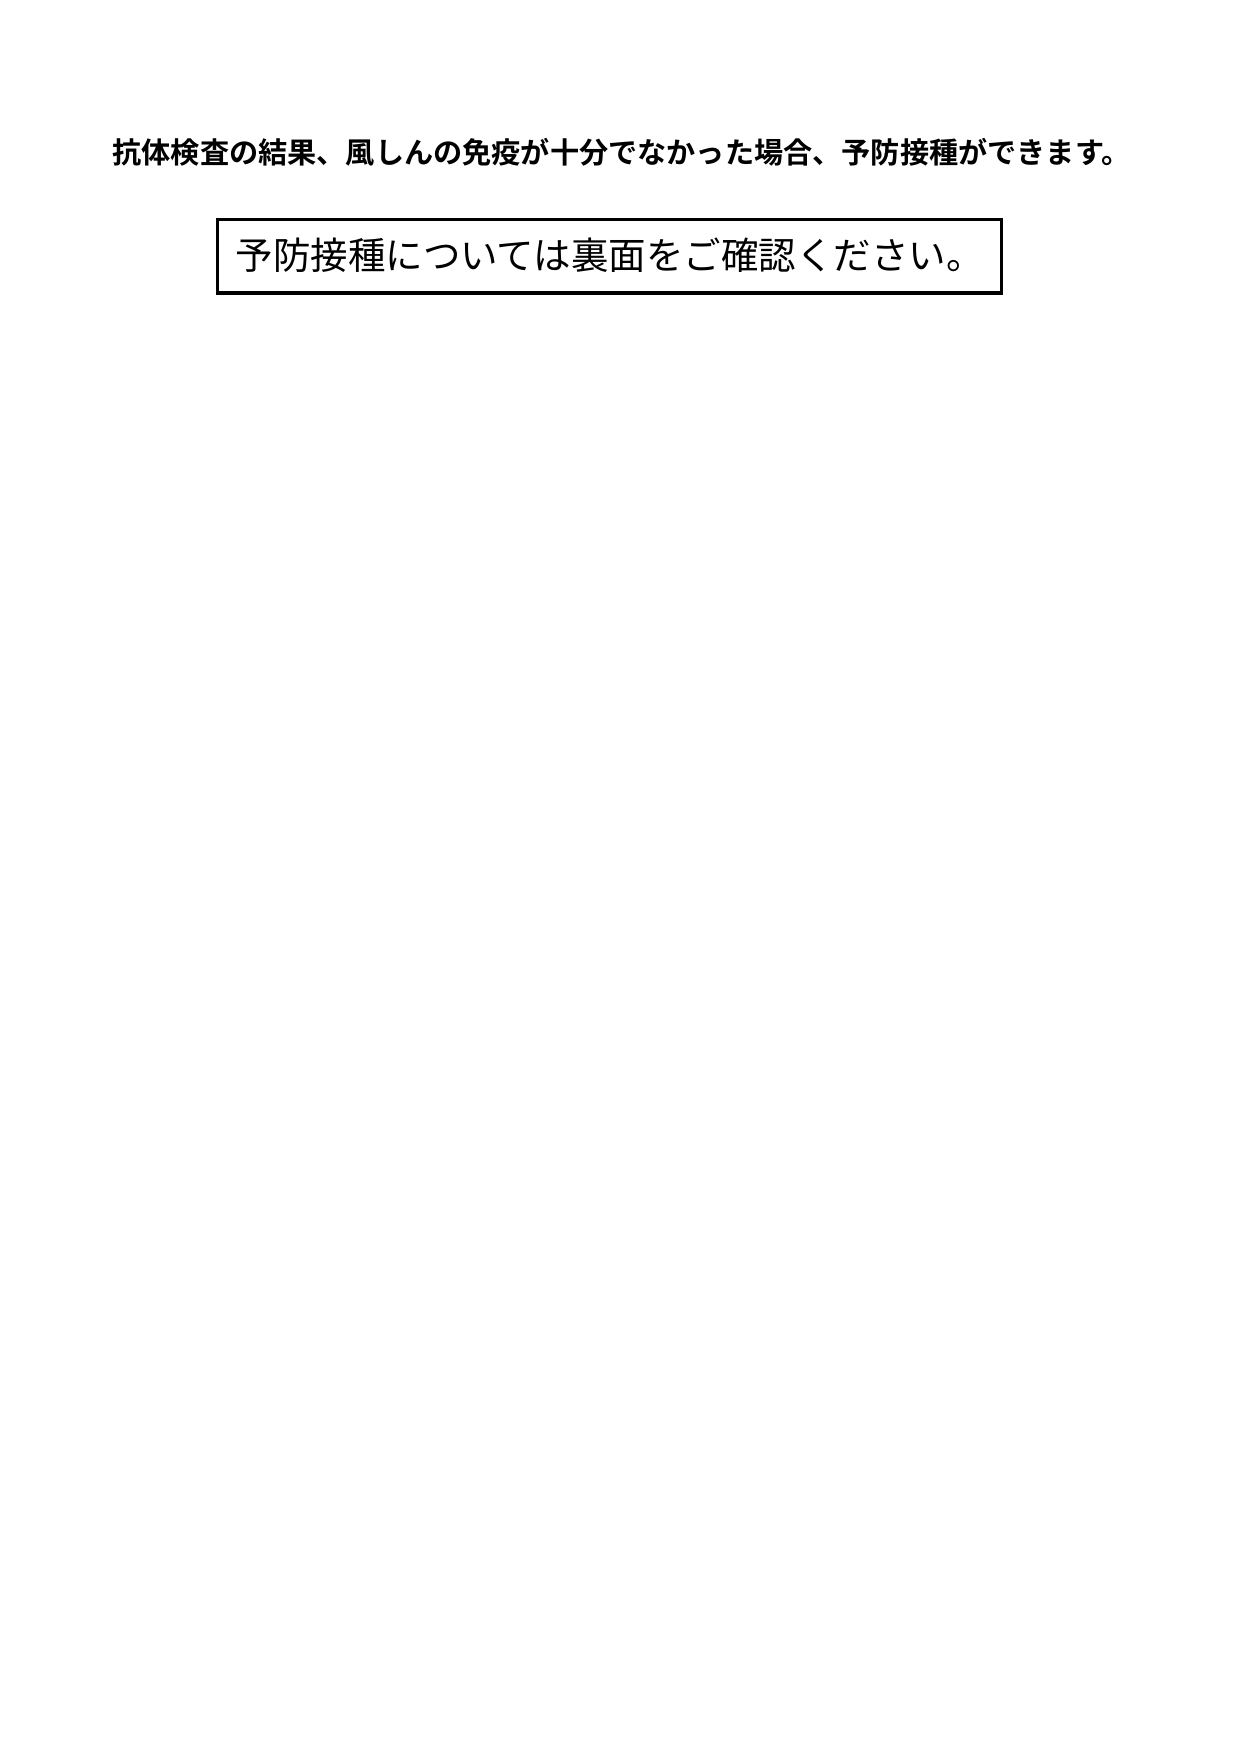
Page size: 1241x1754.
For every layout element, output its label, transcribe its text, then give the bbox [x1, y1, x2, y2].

text 抗体検査の結果、風しんの免疫が十分でなかった場合、予防接種ができます。 [112, 113, 1146, 188]
